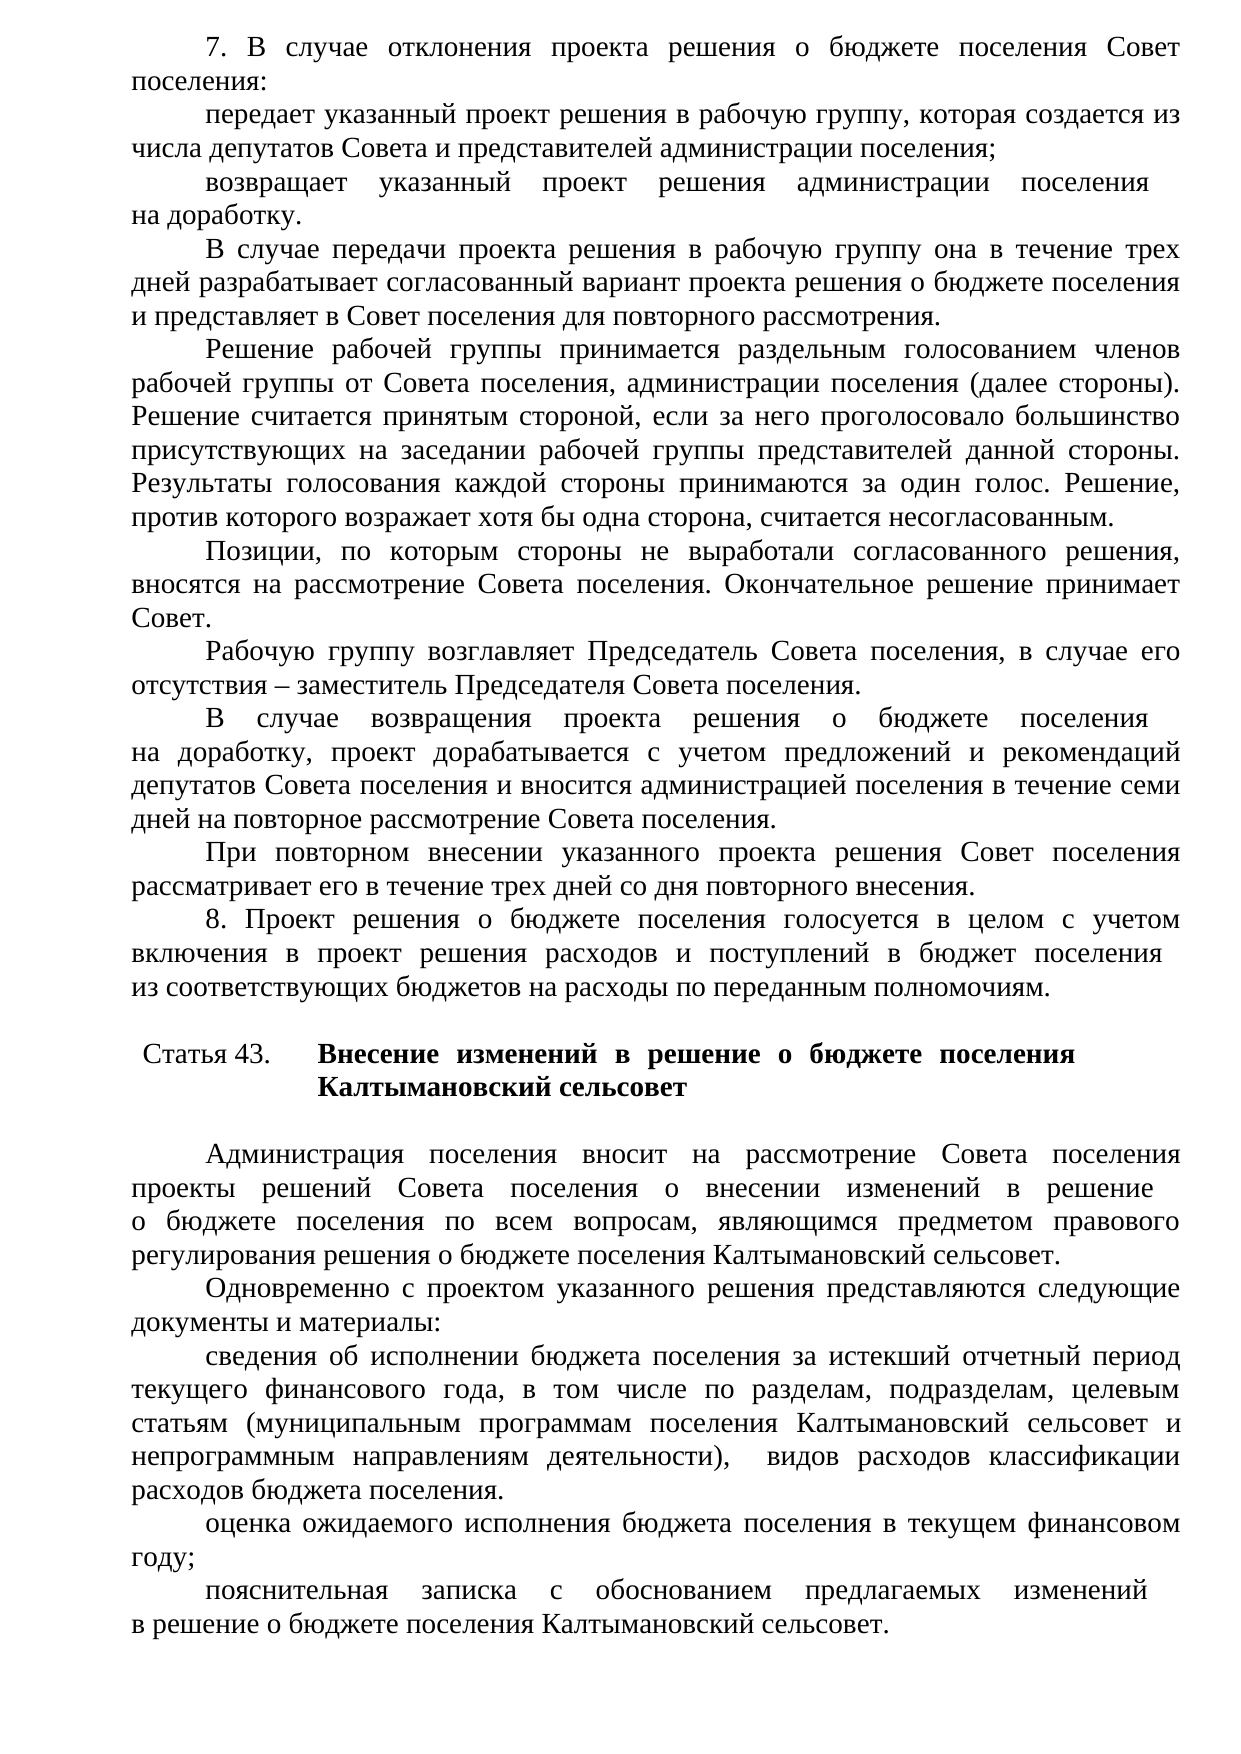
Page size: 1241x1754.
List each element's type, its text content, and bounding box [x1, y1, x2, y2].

text передает указанный проект решения в рабочую группу, которая создается из числа депутатов Совета и представителей администрации поселения; [131, 97, 1181, 164]
text В случае возвращения проекта решения о бюджете поселения на доработку, проект дорабатывается с учетом предложений и рекомендаций депутатов Совета поселения и вносится администрацией поселения в течение семи дней на повторное рассмотрение Совета поселения. [131, 700, 1181, 834]
text 7. В случае отклонения проекта решения о бюджете поселения Совет поселения: [131, 29, 1181, 97]
table_header Внесение изменений в решение о бюджете поселения Калтымановский сельсовет [306, 1036, 1087, 1103]
text 8. Проект решения о бюджете поселения голосуется в целом с учетом включения в проект решения расходов и поступлений в бюджет поселения из соответствующих бюджетов на расходы по переданным полномочиям. [131, 902, 1181, 1002]
text В случае передачи проекта решения в рабочую группу она в течение трех дней разрабатывает согласованный вариант проекта решения о бюджете поселения и представляет в Совет поселения для повторного рассмотрения. [131, 231, 1181, 331]
text При повторном внесении указанного проекта решения Совет поселения рассматривает его в течение трех дней со дня повторного внесения. [131, 834, 1181, 902]
text пояснительная записка с обоснованием предлагаемых изменений в решение о бюджете поселения Калтымановский сельсовет. [131, 1572, 1181, 1639]
text оценка ожидаемого исполнения бюджета поселения в текущем финансовом году; [131, 1505, 1181, 1572]
text Решение рабочей группы принимается раздельным голосованием членов рабочей группы от Совета поселения, администрации поселения (далее стороны). Решение считается принятым стороной, если за него проголосовало большинство присутствующих на заседании рабочей группы представителей данной стороны. Результаты голосования каждой стороны принимаются за один голос. Решение, против которого возражает хотя бы одна сторона, считается несогласованным. [131, 331, 1181, 533]
text Администрация поселения вносит на рассмотрение Совета поселения проекты решений Совета поселения о внесении изменений в решение о бюджете поселения по всем вопросам, являющимся предметом правового регулирования решения о бюджете поселения Калтымановский сельсовет. [131, 1136, 1181, 1271]
text сведения об исполнении бюджета поселения за истекший отчетный период текущего финансового года, в том числе по разделам, подразделам, целевым статьям (муниципальным программам поселения Калтымановский сельсовет и непрограммным направлениям деятельности), видов расходов классификации расходов бюджета поселения. [131, 1338, 1181, 1505]
text Позиции, по которым стороны не выработали согласованного решения, вносятся на рассмотрение Совета поселения. Окончательное решение принимает Совет. [131, 533, 1181, 633]
text возвращает указанный проект решения администрации поселения на доработку. [131, 164, 1181, 231]
text Рабочую группу возглавляет Председатель Совета поселения, в случае его отсутствия – заместитель Председателя Совета поселения. [131, 633, 1181, 700]
text Одновременно с проектом указанного решения представляются следующие документы и материалы: [131, 1271, 1181, 1338]
table_header Статья 43. [131, 1036, 306, 1103]
